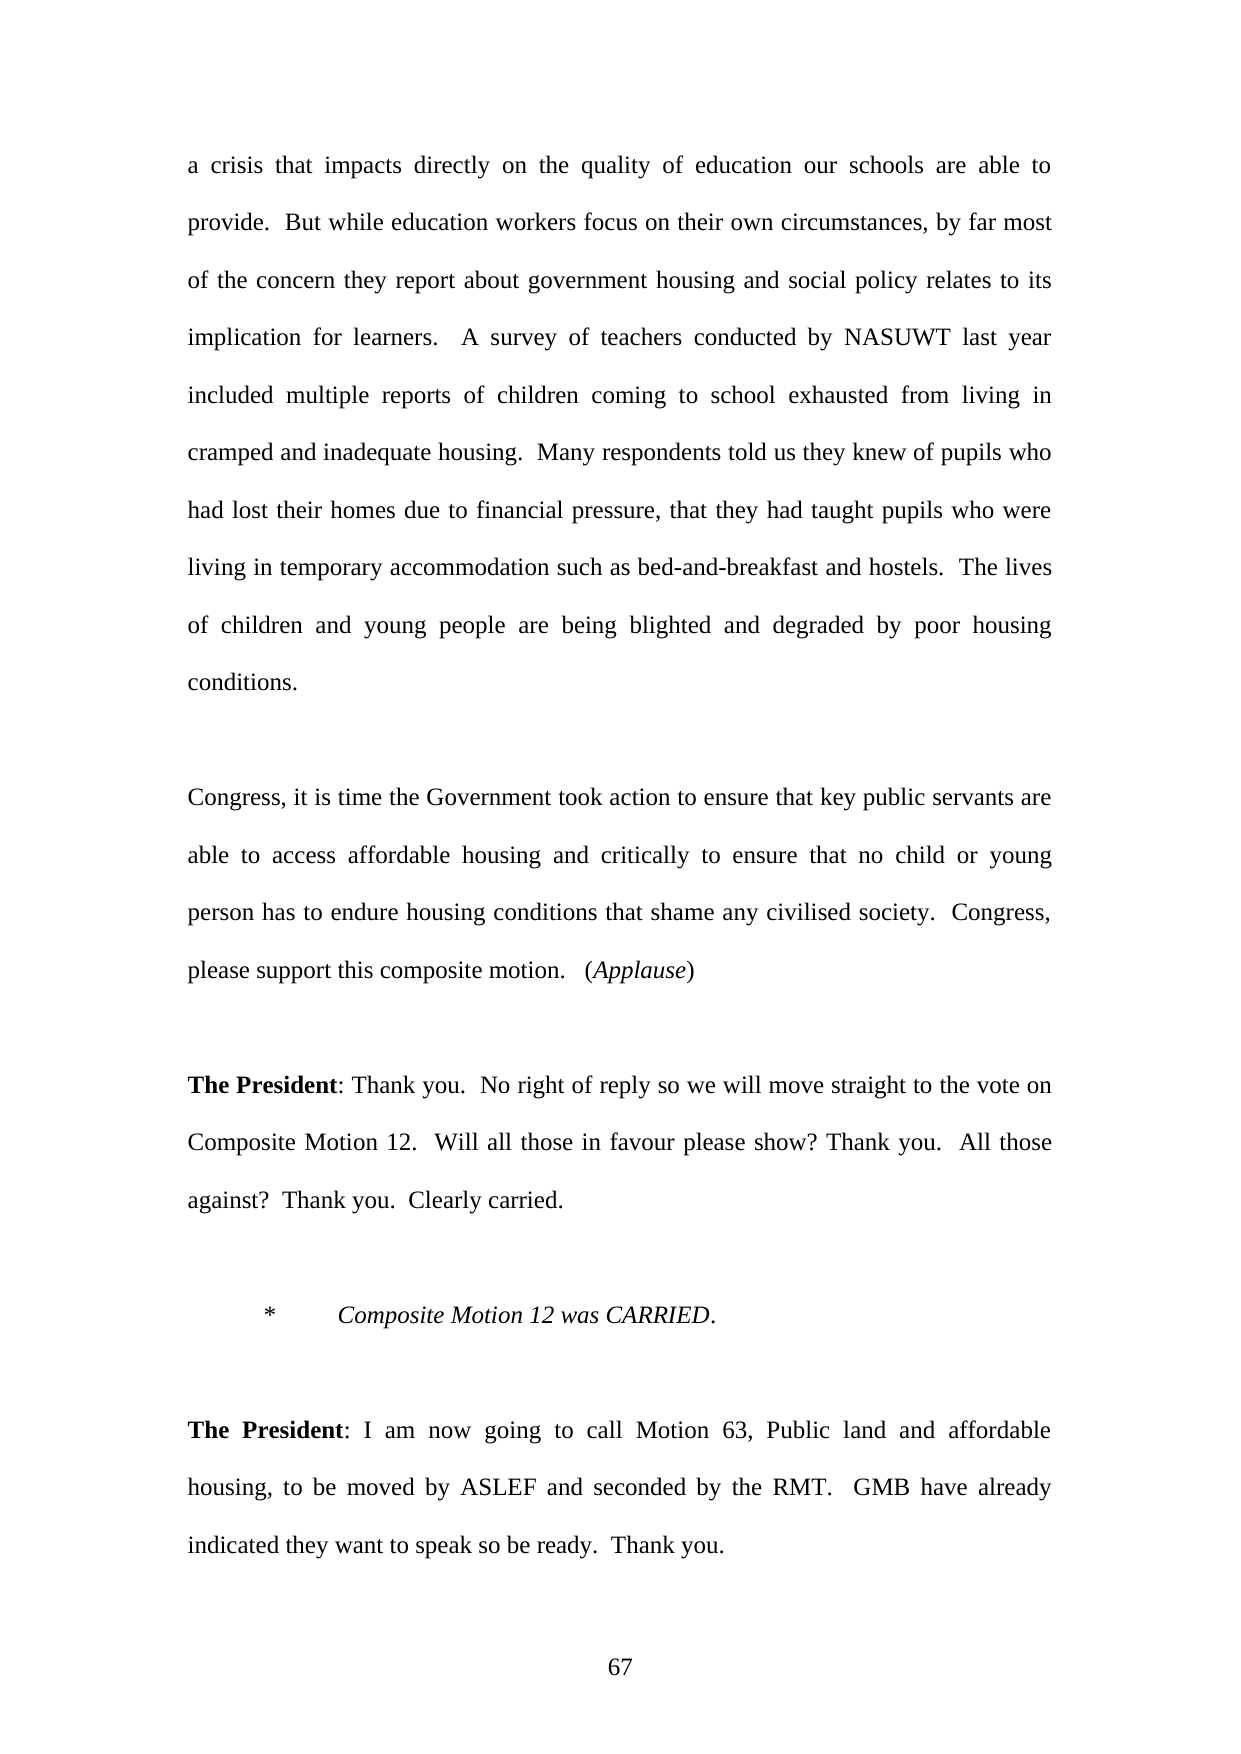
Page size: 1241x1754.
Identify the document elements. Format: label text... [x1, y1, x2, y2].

text The President: Thank you. No right of reply so we will move straight to the vote on Composite Motion 12. Will all those in favour please show? Thank you. All those against? Thank you. Clearly carried. [187, 1070, 1053, 1214]
text * Composite Motion 12 was CARRIED. [187, 1300, 1053, 1329]
text The President: I am now going to call Motion 63, Public land and affordable housing, to be moved by ASLEF and seconded by the RMT. GMB have already indicated they want to speak so be ready. Thank you. [187, 1415, 1053, 1559]
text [187, 150, 1053, 696]
text Congress, it is time the Government took action to ensure that key public servants are able to access affordable housing and critically to ensure that no child or young person has to endure housing conditions that shame any civilised society. Congress, please support this composite motion. (Applause) [187, 782, 1053, 984]
